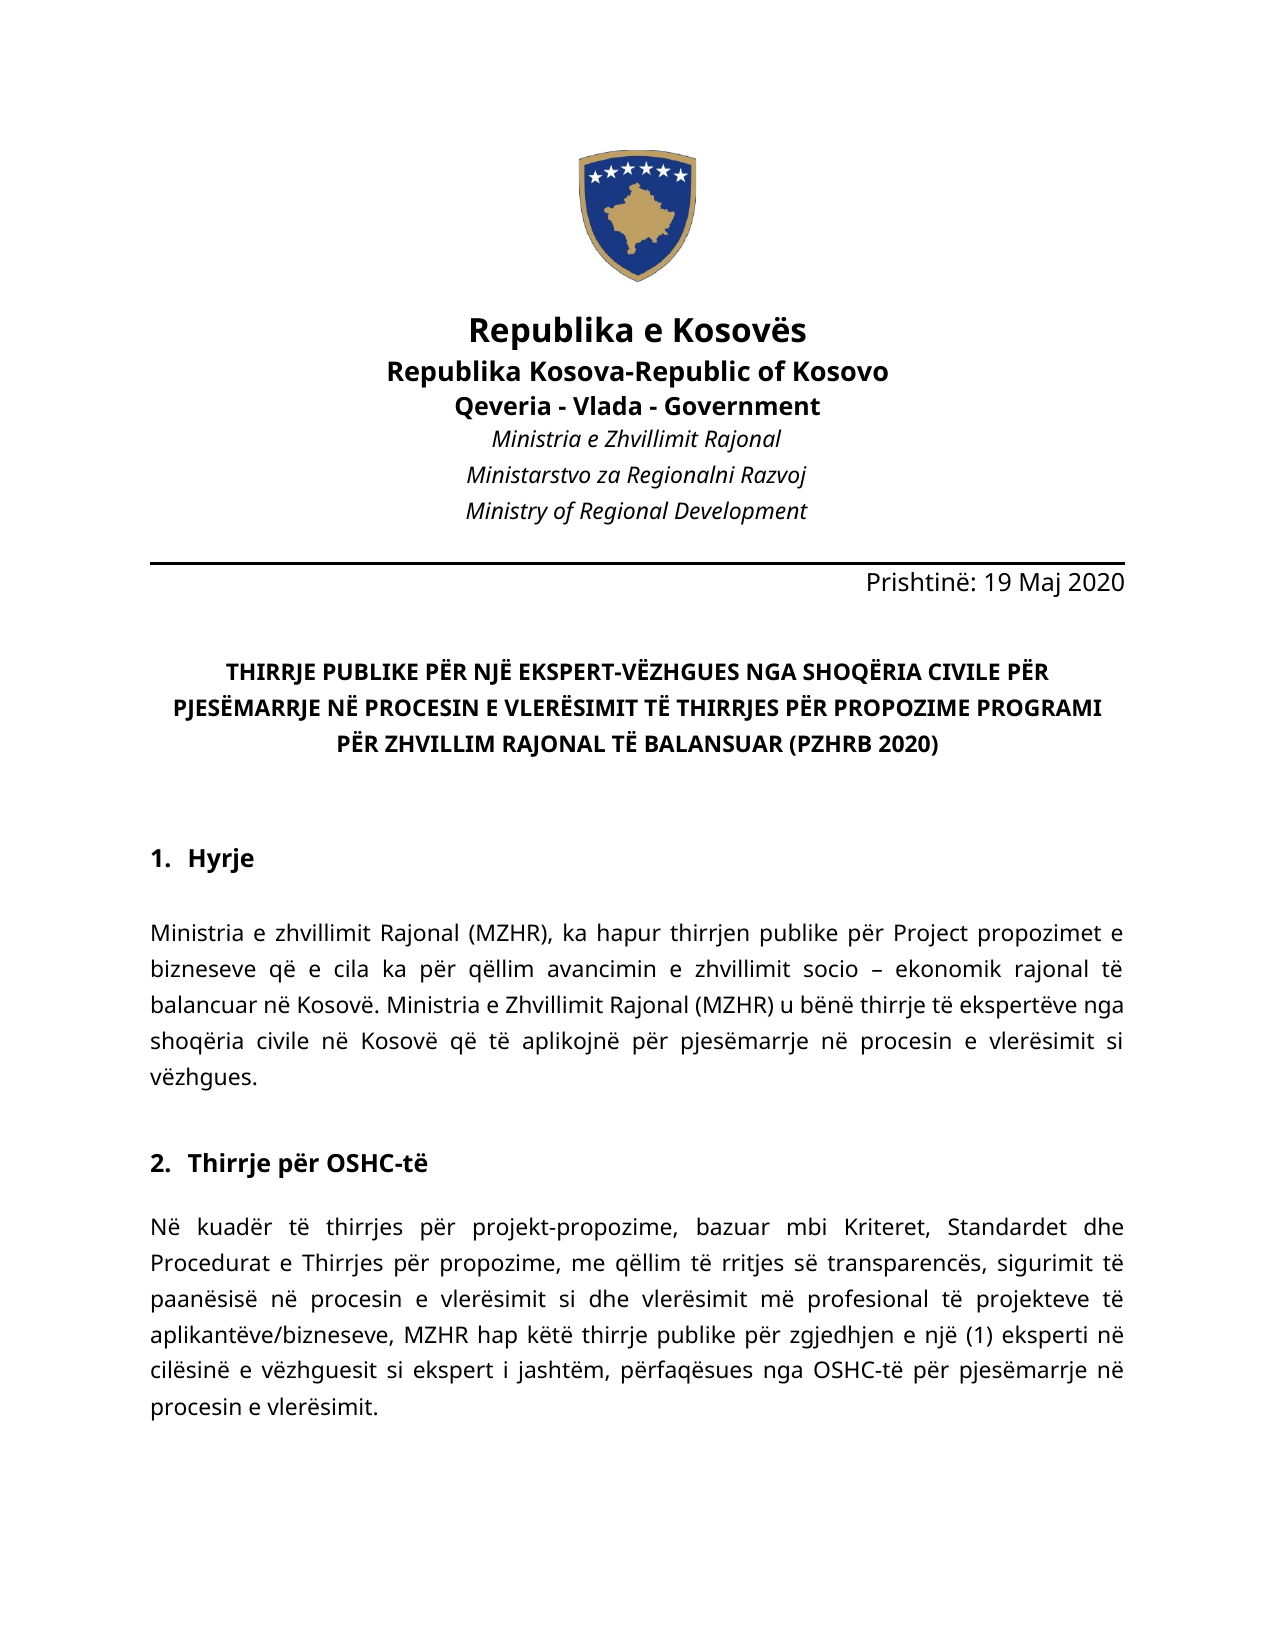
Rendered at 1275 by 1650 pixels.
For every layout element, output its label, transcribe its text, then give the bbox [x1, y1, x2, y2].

text Republika e Kosovës [150, 307, 1125, 352]
list Thirrje për OSHC-të [150, 1145, 1125, 1179]
text Prishtinë: 19 Maj 2020 [150, 565, 1125, 599]
text Ministarstvo za Regionalni Razvoj [150, 459, 1125, 490]
text THIRRJE PUBLIKE PËR NJË EKSPERT-VËZHGUES NGA SHOQËRIA CIVILE PËR PJESËMARRJE NË PROCESIN E VLERËSIMIT TË THIRRJES PËR PROPOZIME PROGRAMI PËR ZHVILLIM RAJONAL TË BALANSUAR (PZHRB 2020) [150, 656, 1125, 759]
picture [578, 150, 697, 282]
text Republika Kosova-Republic of Kosovo [150, 352, 1125, 389]
text Ministria e zhvillimit Rajonal (MZHR), ka hapur thirrjen publike për Project propozimet e bizneseve që e cila ka për qëllim avancimin e zhvillimit socio – ekonomik rajonal të balancuar në Kosovë. Ministria e Zhvillimit Rajonal (MZHR) u bënë thirrje të ekspertëve nga shoqëria civile në Kosovë që të aplikojnë për pjesëmarrje në procesin e vlerësimit si vëzhgues. [150, 917, 1125, 1092]
list Hyrje [150, 841, 1125, 875]
title Qeveria - Vlada - Government [150, 389, 1125, 423]
text Ministry of Regional Development [150, 495, 1125, 526]
text Ministria e Zhvillimit Rajonal [150, 423, 1125, 454]
text Në kuadër të thirrjes për projekt-propozime, bazuar mbi Kriteret, Standardet dhe Procedurat e Thirrjes për propozime, me qëllim të rritjes së transparencës, sigurimit të paanësisë në procesin e vlerësimit si dhe vlerësimit më profesional të projekteve të aplikantëve/bizneseve, MZHR hap këtë thirrje publike për zgjedhjen e një (1) eksperti në cilësinë e vëzhguesit si ekspert i jashtëm, përfaqësues nga OSHC-të për pjesëmarrje në procesin e vlerësimit. [150, 1211, 1125, 1422]
